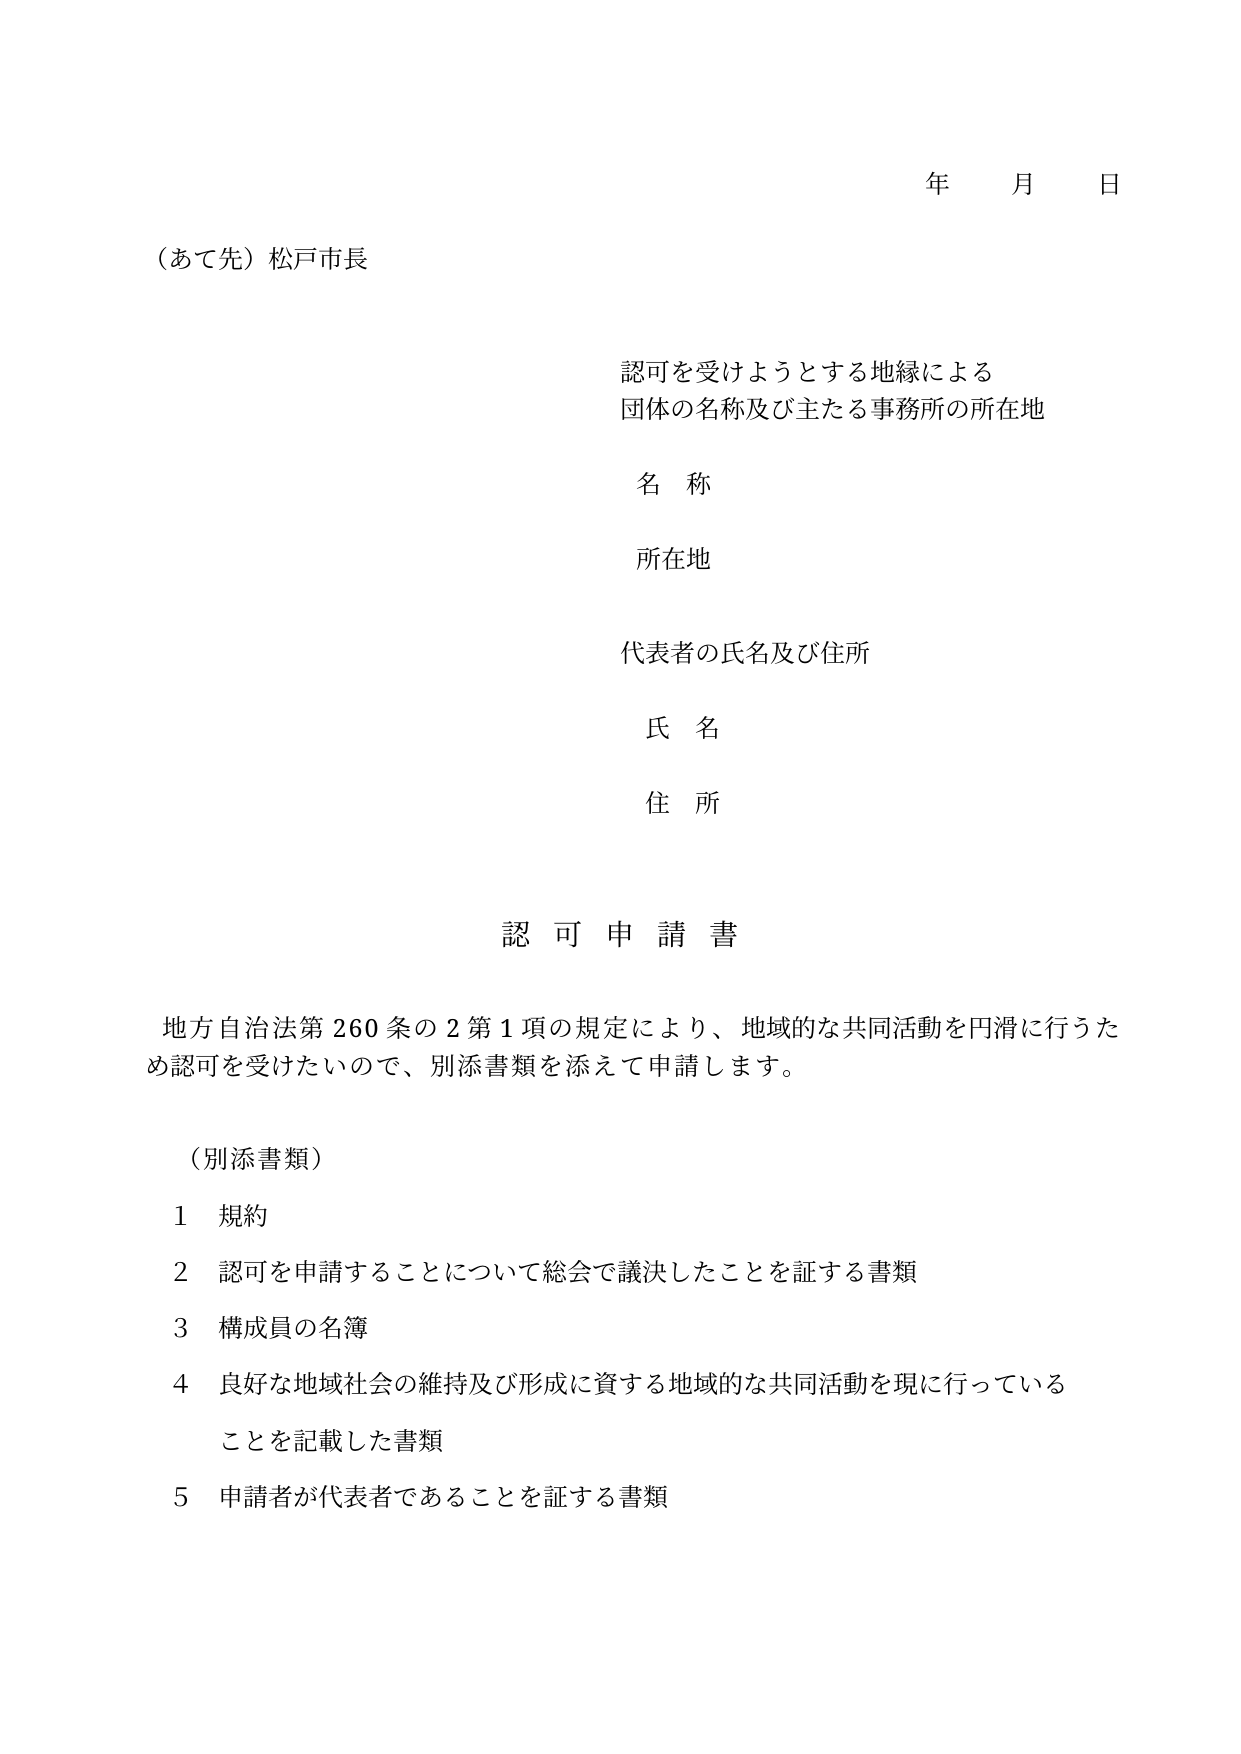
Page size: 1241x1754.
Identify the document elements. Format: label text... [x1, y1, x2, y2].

text （あて先）松戸市長 [118, 239, 1122, 277]
text 地方自治法第260条の2第1項の規定により、地域的な共同活動を円滑に行うため認可を受けたいので、別添書類を添えて申請します。 [145, 1008, 1122, 1083]
text ５ 申請者が代表者であることを証する書類 [118, 1477, 1122, 1514]
text 名 称 [118, 464, 1122, 502]
text ４ 良好な地域社会の維持及び形成に資する地域的な共同活動を現に行っている [118, 1364, 1122, 1402]
text ことを記載した書類 [118, 1421, 1122, 1458]
text 住 所 [118, 783, 1122, 821]
text １ 規約 [118, 1196, 1122, 1233]
text 年 月 日 [118, 164, 1122, 202]
text ２ 認可を申請することについて総会で議決したことを証する書類 [118, 1252, 1122, 1289]
text 団体の名称及び主たる事務所の所在地 [118, 389, 1122, 427]
text 代表者の氏名及び住所 [118, 633, 1122, 671]
text （別添書類） [118, 1139, 1122, 1177]
text 認可申請書 [118, 896, 1122, 971]
text 所在地 [118, 539, 1122, 577]
text 氏 名 [118, 708, 1122, 746]
text ３ 構成員の名簿 [118, 1308, 1122, 1346]
text 認可を受けようとする地縁による [118, 352, 1122, 389]
